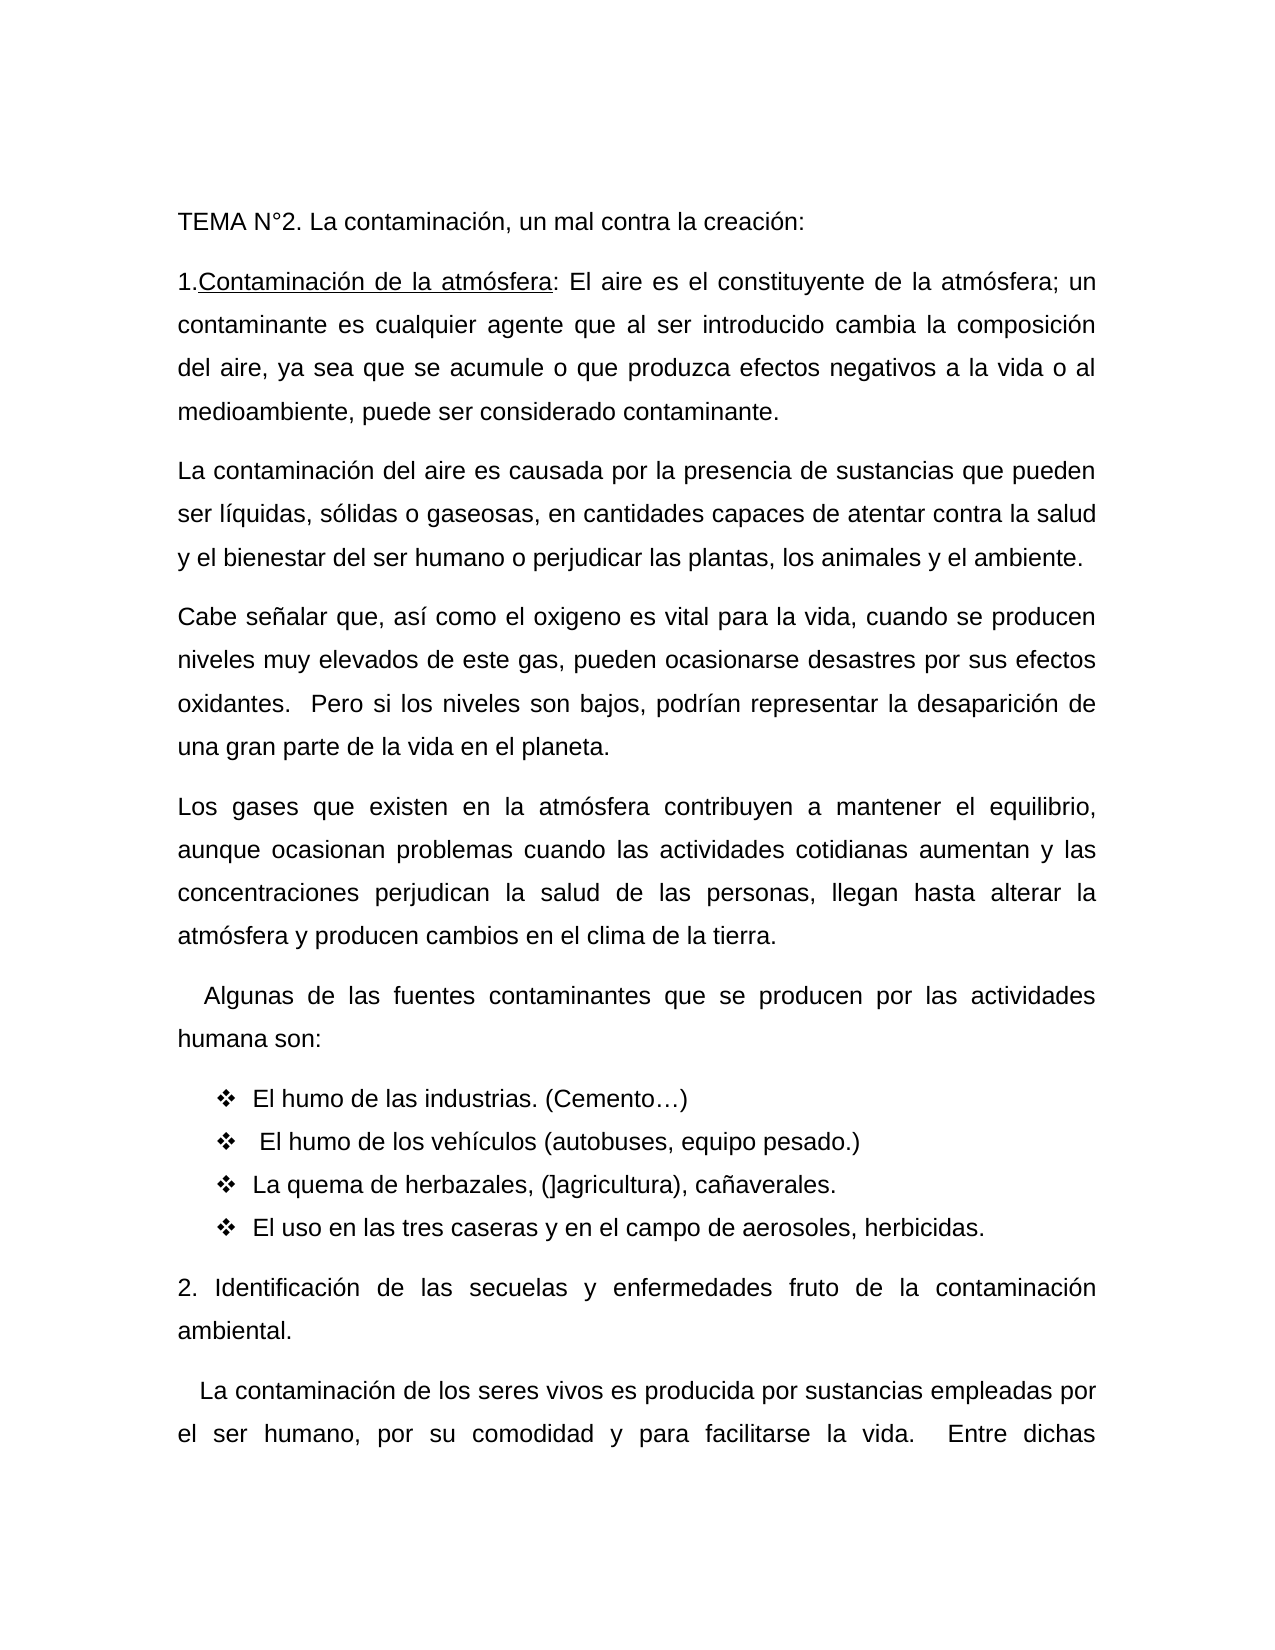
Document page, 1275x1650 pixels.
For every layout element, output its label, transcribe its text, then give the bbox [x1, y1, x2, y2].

list El humo de las industrias. (Cemento…) [215, 1084, 1098, 1112]
list La quema de herbazales, (]agricultura), cañaverales. [215, 1170, 1098, 1199]
text 1.Contaminación de la atmósfera: El aire es el constituyente de la atmósfera; un contaminante es cualquier agente que al ser introducido cambia la composición del aire, ya sea que se acumule o que produzca efectos negativos a la vida o al medioambiente, puede ser considerado contaminante. [177, 267, 1098, 425]
list El humo de los vehículos (autobuses, equipo pesado.) [215, 1127, 1098, 1156]
text Cabe señalar que, así como el oxigeno es vital para la vida, cuando se producen niveles muy elevados de este gas, pueden ocasionarse desastres por sus efectos oxidantes. Pero si los niveles son bajos, podrían representar la desaparición de una gran parte de la vida en el planeta. [177, 602, 1098, 761]
list El uso en las tres caseras y en el campo de aerosoles, herbicidas. [215, 1213, 1098, 1242]
text TEMA N°2. La contaminación, un mal contra la creación: [177, 207, 1098, 236]
text Los gases que existen en la atmósfera contribuyen a mantener el equilibrio, aunque ocasionan problemas cuando las actividades cotidianas aumentan y las concentraciones perjudican la salud de las personas, llegan hasta alterar la atmósfera y producen cambios en el clima de la tierra. [177, 792, 1098, 950]
text 2. Identificación de las secuelas y enfermedades fruto de la contaminación ambiental. [177, 1273, 1098, 1345]
text Algunas de las fuentes contaminantes que se producen por las actividades humana son: [177, 981, 1098, 1053]
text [177, 1376, 1098, 1448]
text La contaminación del aire es causada por la presencia de sustancias que pueden ser líquidas, sólidas o gaseosas, en cantidades capaces de atentar contra la salud y el bienestar del ser humano o perjudicar las plantas, los animales y el ambiente. [177, 456, 1098, 571]
